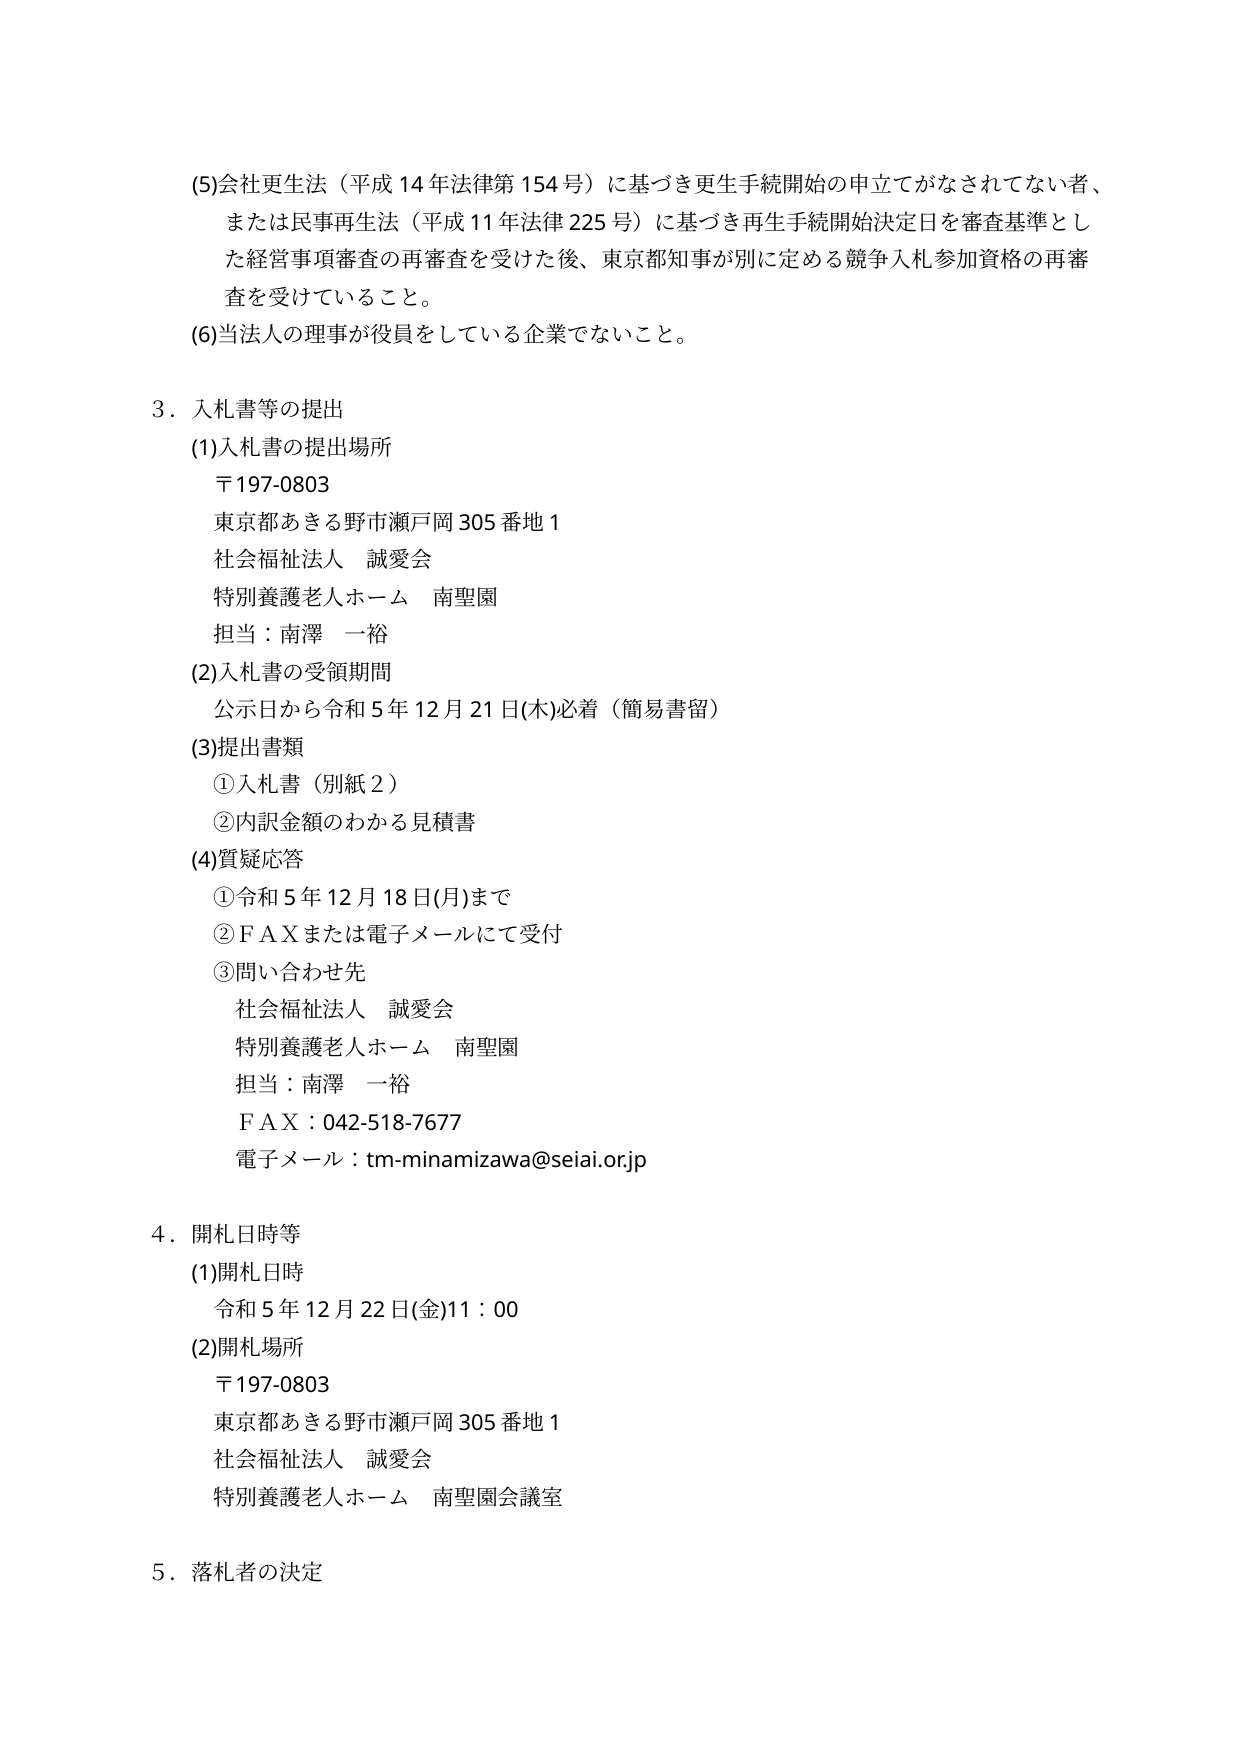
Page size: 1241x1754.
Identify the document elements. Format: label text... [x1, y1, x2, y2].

text ②内訳金額のわかる見積書 [148, 802, 1092, 839]
text 社会福祉法人 誠愛会 [148, 1439, 1092, 1477]
text 電子メール：tm-minamizawa@seiai.or.jp [148, 1139, 1092, 1177]
text ①入札書（別紙２） [148, 764, 1092, 802]
text ①令和5年12月18日(月)まで [148, 877, 1092, 914]
text 令和5年12月22日(金)11：00 [148, 1289, 1092, 1327]
text 東京都あきる野市瀬戸岡305番地1 [148, 1402, 1092, 1439]
text ５．落札者の決定 [148, 1552, 1092, 1589]
text 公示日から令和5年12月21日(木)必着（簡易書留） [148, 689, 1092, 727]
text ③問い合わせ先 [148, 952, 1092, 989]
text 〒197-0803 [148, 464, 1092, 502]
text (2)開札場所 [148, 1327, 1092, 1364]
text ３．入札書等の提出 [148, 389, 1092, 427]
text (3)提出書類 [148, 727, 1092, 764]
text 社会福祉法人 誠愛会 [148, 539, 1092, 577]
text 特別養護老人ホーム 南聖園 [148, 577, 1092, 614]
text (5)会社更生法（平成14年法律第154号）に基づき更生手続開始の申立てがなされてない者、または民事再生法（平成11年法律225号）に基づき再生手続開始決定日を審査基準とした経営事項審査の再審査を受けた後、東京都知事が別に定める競争入札参加資格の再審査を受けていること。 [148, 164, 1092, 314]
text (4)質疑応答 [148, 839, 1092, 877]
text 担当：南澤 一裕 [148, 1064, 1092, 1102]
text ４．開札日時等 [148, 1214, 1092, 1252]
text ＦＡＸ：042-518-7677 [148, 1102, 1092, 1139]
text (2)入札書の受領期間 [148, 652, 1092, 689]
text 東京都あきる野市瀬戸岡305番地1 [148, 502, 1092, 539]
text (1)入札書の提出場所 [148, 427, 1092, 464]
text 〒197-0803 [148, 1364, 1092, 1402]
text 担当：南澤 一裕 [148, 614, 1092, 652]
text (1)開札日時 [148, 1252, 1092, 1289]
text ②ＦＡＸまたは電子メールにて受付 [148, 914, 1092, 952]
text 社会福祉法人 誠愛会 [148, 989, 1092, 1027]
text 特別養護老人ホーム 南聖園 [148, 1027, 1092, 1064]
text (6)当法人の理事が役員をしている企業でないこと。 [148, 314, 1092, 352]
text 特別養護老人ホーム 南聖園会議室 [148, 1477, 1092, 1514]
